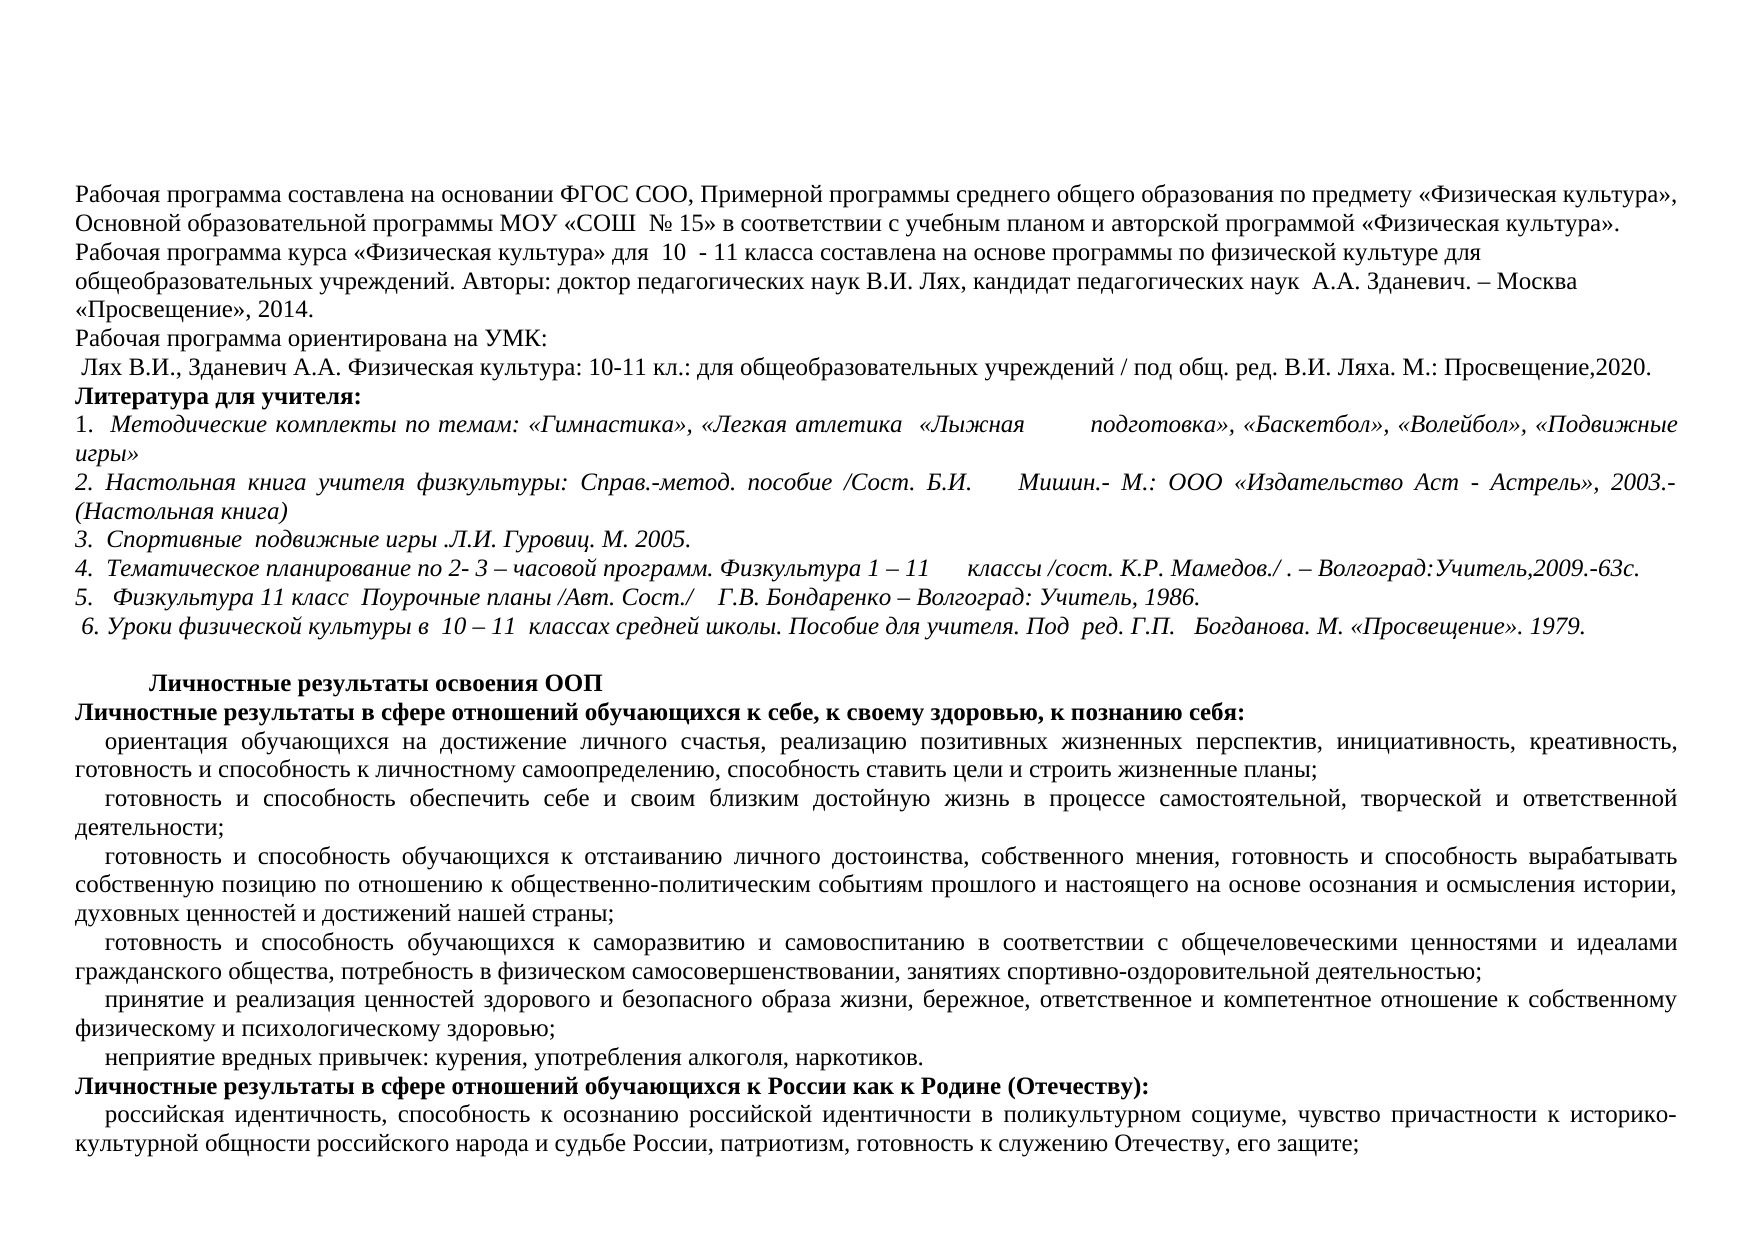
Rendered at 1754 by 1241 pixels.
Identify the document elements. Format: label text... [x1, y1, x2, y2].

text Личностные результаты в сфере отношений обучающихся к России как к Родине (Отечеству): [75, 1071, 1679, 1099]
text российская идентичность, способность к осознанию российской идентичности в поликультурном социуме, чувство причастности к историко-культурной общности российского народа и судьбе России, патриотизм, готовность к служению Отечеству, его защите; [75, 1099, 1679, 1157]
text Рабочая программа ориентирована на УМК: [75, 323, 1679, 352]
text 2. Настольная книга учителя физкультуры: Справ.-метод. пособие /Сост. Б.И. Мишин.- М.: ООО «Издательство Аст - Астрель», 2003.- (Настольная книга) [75, 467, 1679, 524]
text 4. Тематическое планирование по 2- 3 – часовой программ. Физкультура 1 – 11 классы /сост. К.Р. Мамедов./ . – Волгоград:Учитель,2009.-63с. [75, 553, 1679, 582]
text готовность и способность обеспечить себе и своим близким достойную жизнь в процессе самостоятельной, творческой и ответственной деятельности; [75, 783, 1679, 841]
text неприятие вредных привычек: курения, употребления алкоголя, наркотиков. [75, 1042, 1679, 1071]
text Рабочая программа составлена на основании ФГОС СОО, Примерной программы среднего общего образования по предмету «Физическая культура», Основной образовательной программы МОУ «СОШ № 15» в соответствии с учебным планом и авторской программой «Физическая культура». Рабочая программа курса «Физическая культура» для 10 - 11 класса составлена на основе программы по физической культуре для общеобразовательных учреждений. Авторы: доктор педагогических наук В.И. Лях, кандидат педагогических наук А.А. Зданевич. – Москва «Просвещение», 2014. [75, 179, 1679, 323]
text 6. Уроки физической культуры в 10 – 11 классах средней школы. Пособие для учителя. Под ред. Г.П. Богданова. М. «Просвещение». 1979. [75, 611, 1679, 639]
text готовность и способность обучающихся к саморазвитию и самовоспитанию в соответствии с общечеловеческими ценностями и идеалами гражданского общества, потребность в физическом самосовершенствовании, занятиях спортивно-оздоровительной деятельностью; [75, 927, 1679, 984]
text Литература для учителя: [75, 381, 1679, 409]
text 3. Спортивные подвижные игры .Л.И. Гуровиц. М. 2005. [75, 524, 1679, 553]
text готовность и способность обучающихся к отстаиванию личного достоинства, собственного мнения, готовность и способность вырабатывать собственную позицию по отношению к общественно-политическим событиям прошлого и настоящего на основе осознания и осмысления истории, духовных ценностей и достижений нашей страны; [75, 841, 1679, 927]
text 1. Методические комплекты по темам: «Гимнастика», «Легкая атлетика «Лыжная подготовка», «Баскетбол», «Волейбол», «Подвижные игры» [75, 409, 1679, 467]
text принятие и реализация ценностей здорового и безопасного образа жизни, бережное, ответственное и компетентное отношение к собственному физическому и психологическому здоровью; [75, 984, 1679, 1042]
text ориентация обучающихся на достижение личного счастья, реализацию позитивных жизненных перспектив, инициативность, креативность, готовность и способность к личностному самоопределению, способность ставить цели и строить жизненные планы; [75, 726, 1679, 783]
text Лях В.И., Зданевич А.А. Физическая культура: 10-11 кл.: для общеобразовательных учреждений / под общ. ред. В.И. Ляха. М.: Просвещение,2020. [75, 352, 1679, 381]
text Личностные результаты в сфере отношений обучающихся к себе, к своему здоровью, к познанию себя: [75, 697, 1679, 726]
text 5. Физкультура 11 класс Поурочные планы /Авт. Сост./ Г.В. Бондаренко – Волгоград: Учитель, 1986. [75, 582, 1679, 611]
text Личностные результаты освоения ООП [75, 668, 1679, 697]
